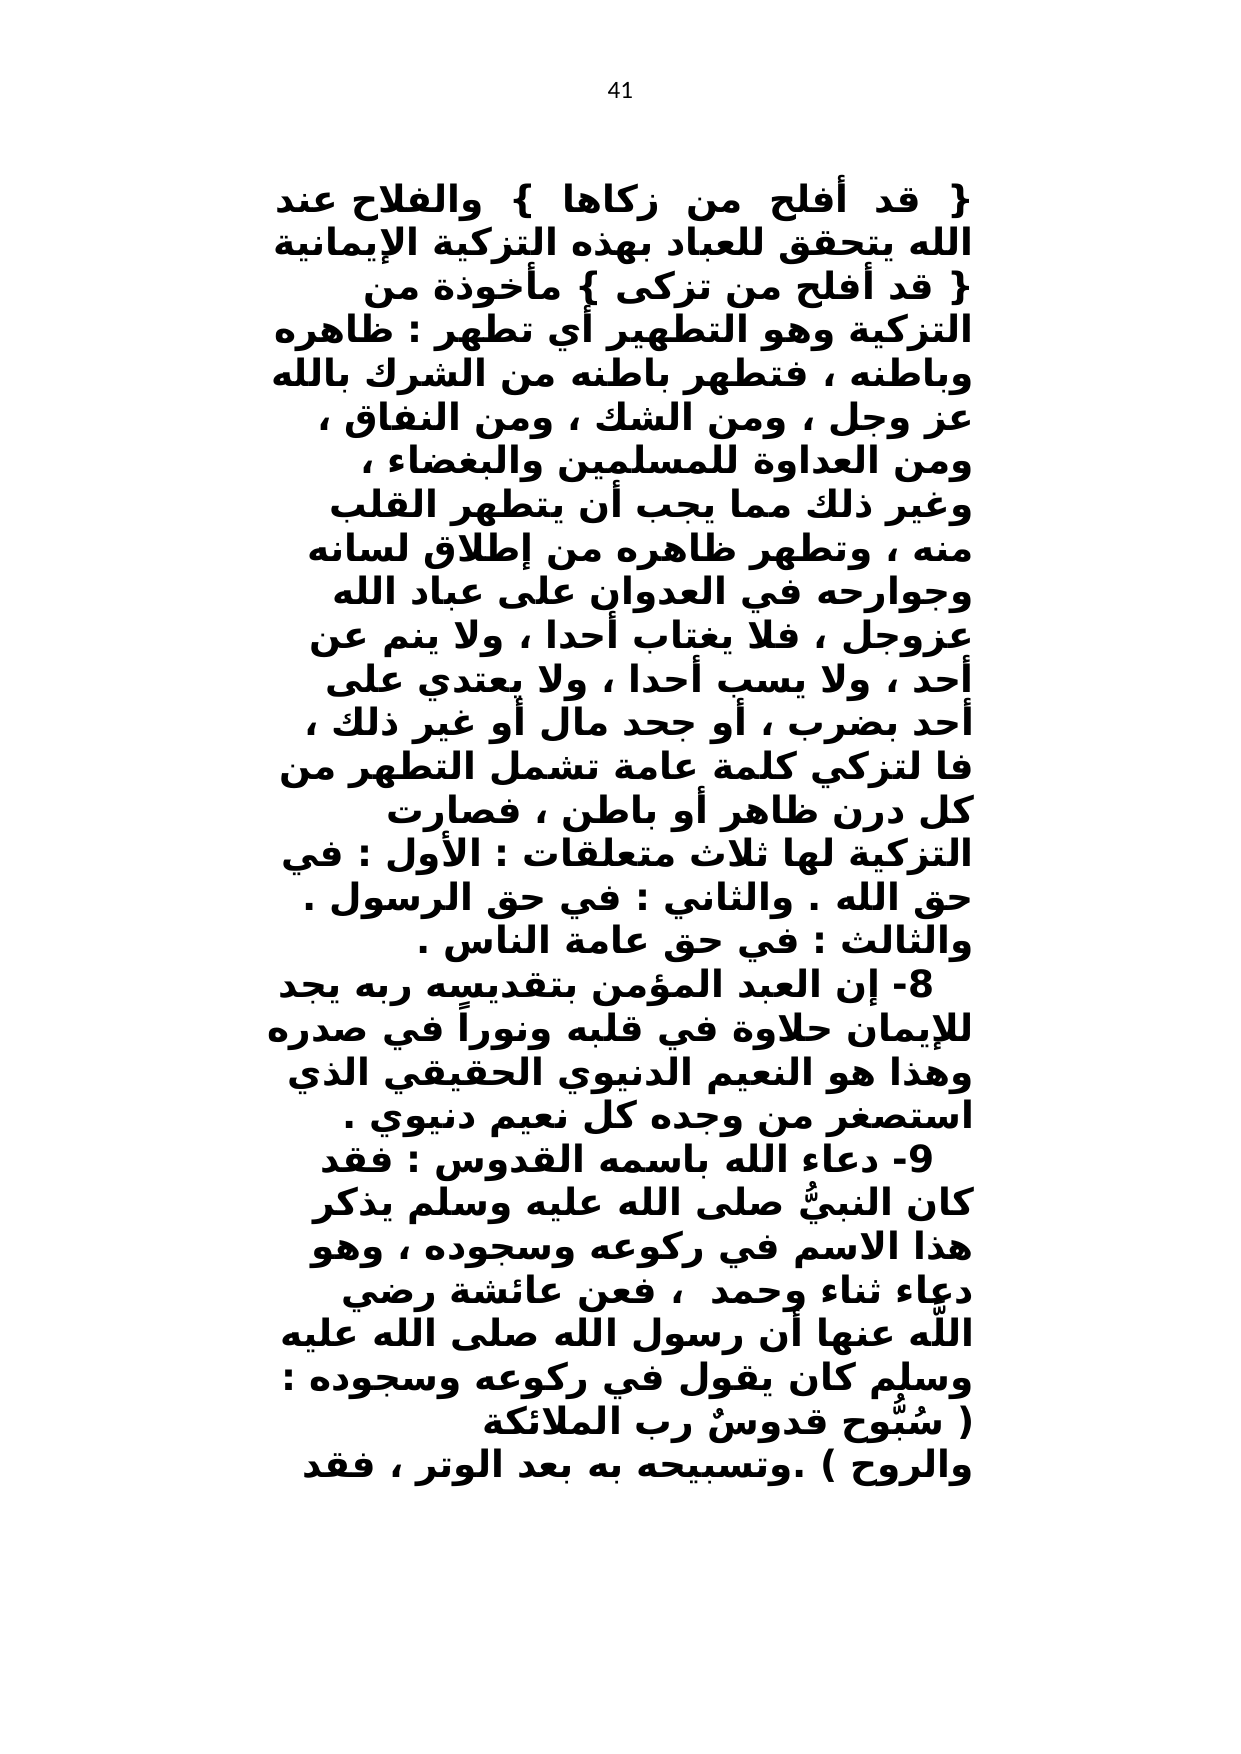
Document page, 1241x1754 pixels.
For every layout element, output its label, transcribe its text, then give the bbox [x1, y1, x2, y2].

text { قد أفلح من تزكى } مأخوذة من التزكية وهو التطهير أي تطهر : ظاهره وباطنه ، فتطهر باطنه من الشرك بالله عز وجل ، ومن الشك ، ومن النفاق ، ومن العداوة للمسلمين والبغضاء ، وغير ذلك مما يجب أن يتطهر القلب منه ، وتطهر ظاهره من إطلاق لسانه وجوارحه في العدوان على عباد الله عزوجل ، فلا يغتاب أحدا ، ولا ينم عن أحد ، ولا يسب أحدا ، ولا يعتدي على أحد بضرب ، أو جحد مال أو غير ذلك ، فا لتزكي كلمة عامة تشمل التطهر من كل درن ظاهر أو باطن ، فصارت التزكية لها ثلاث متعلقات : الأول : في حق الله . والثاني : في حق الرسول . والثالث : في حق عامة الناس . 8- إن العبد المؤمن بتقديسه ربه يجد للإيمان حلاوة في قلبه ونوراً في صدره وهذا هو النعيم الدنيوي الحقيقي الذي استصغر من وجده كل نعيم دنيوي . 9- دعاء الله باسمه القدوس : فقد كان النبيُّ صلى الله عليه وسلم يذكر هذا الاسم في ركوعه وسجوده ، وهو دعاء ثناء وحمد ، فعن عائشة رضي اللَّه عنها أن رسول الله صلى الله عليه وسلم كان يقول في ركوعه وسجوده : [266, 264, 974, 1399]
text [266, 177, 974, 264]
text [266, 1399, 974, 1487]
